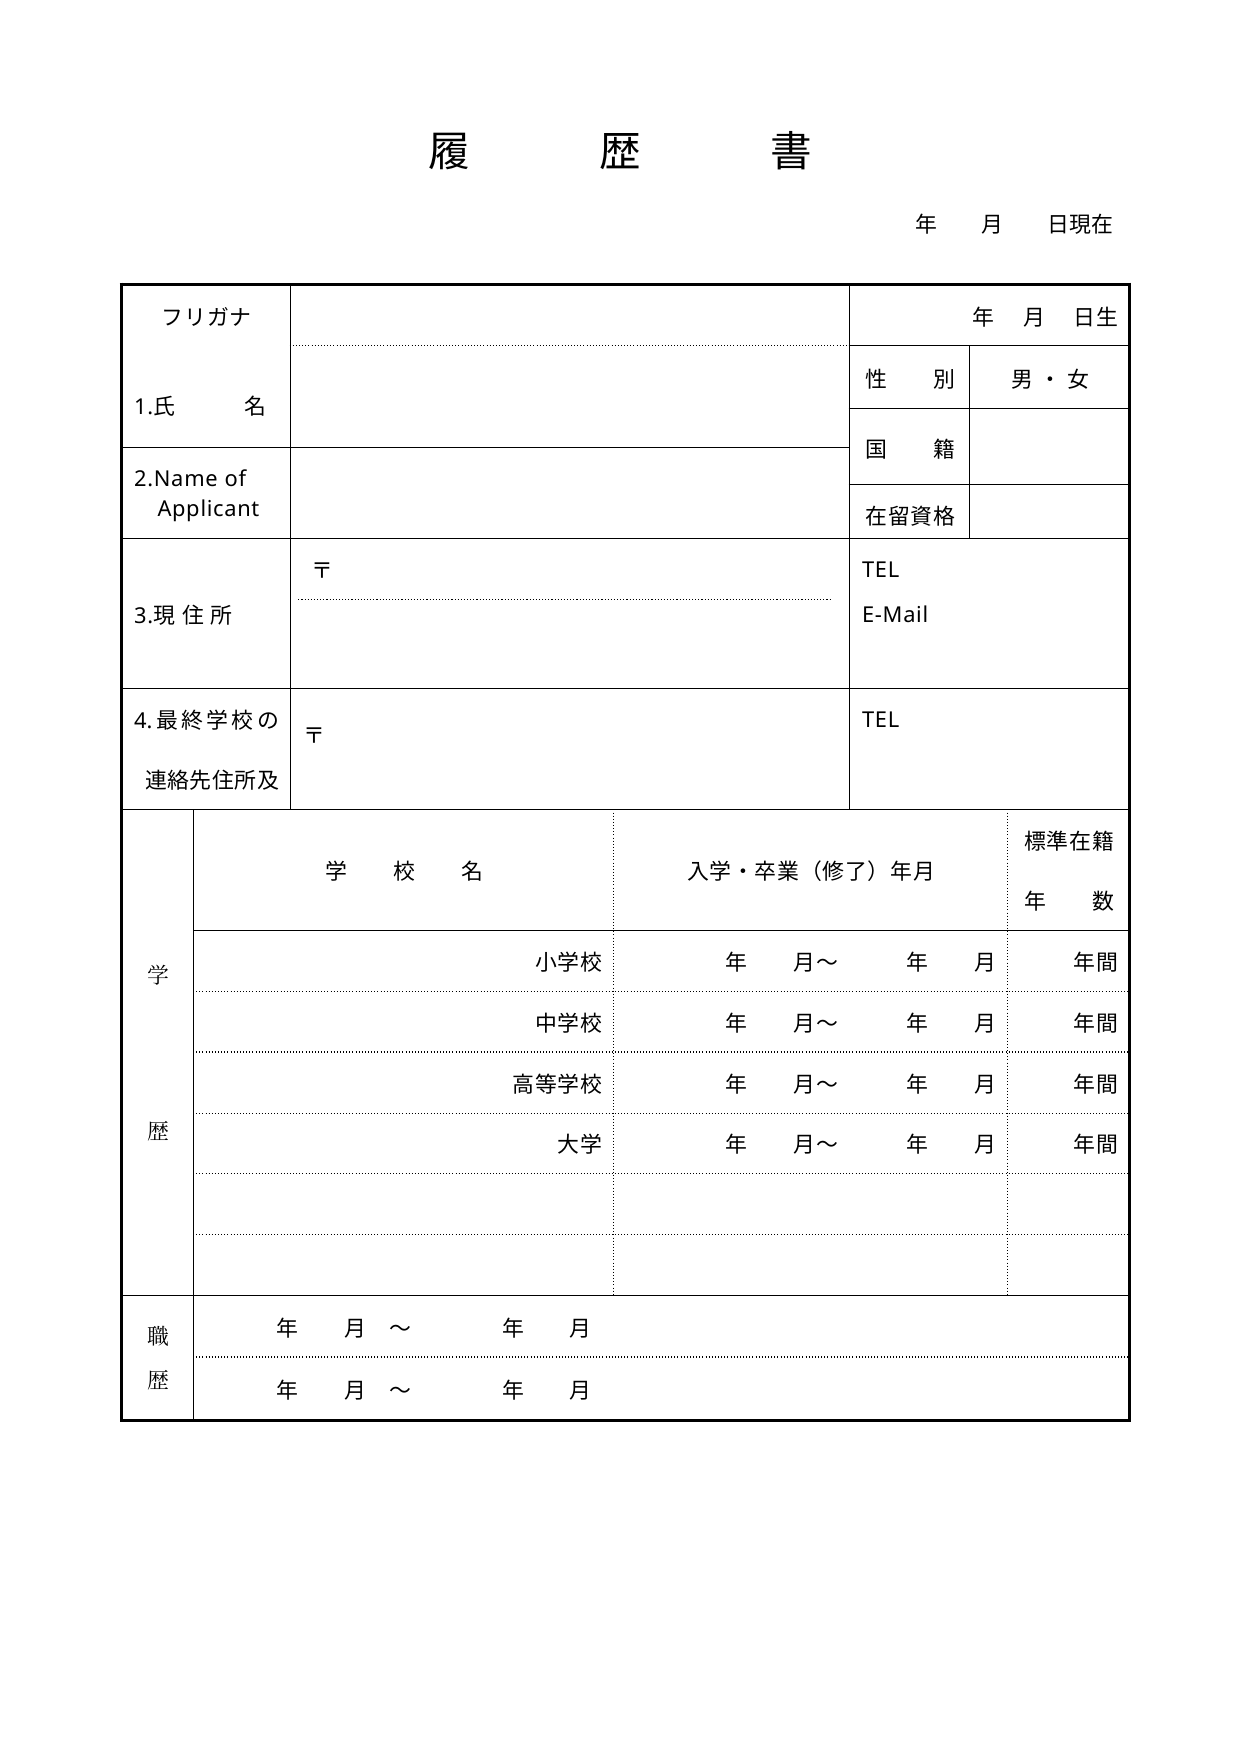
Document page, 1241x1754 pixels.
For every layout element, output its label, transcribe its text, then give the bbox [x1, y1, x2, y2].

table_cell 年 月～ 年 月 [613, 1051, 1007, 1112]
table_cell 男 ・ 女 [970, 346, 1128, 408]
table_header [291, 286, 849, 345]
table_cell 年間 [1007, 1113, 1128, 1173]
table_cell 標準在籍 年 数 [1007, 810, 1128, 929]
table_cell [613, 1234, 1007, 1295]
table_cell TEL E-Mail [850, 539, 1128, 688]
table_cell 高等学校 [194, 1051, 613, 1112]
table_cell [833, 539, 849, 688]
table_cell [970, 409, 1128, 484]
table_cell 学 校 名 [194, 810, 613, 929]
table_cell 在留資格 [850, 485, 969, 538]
table_cell 小学校 [194, 931, 613, 991]
table_cell [298, 599, 832, 688]
table_cell [291, 448, 849, 538]
table_cell 学 歴 [123, 810, 193, 1295]
table_cell 職 歴 [123, 1296, 193, 1419]
table_cell TEL [850, 689, 1128, 809]
table_cell 4.最終学校の連絡先住所及び電話番号 [123, 689, 290, 809]
table_cell 中学校 [194, 991, 613, 1051]
table_cell 入学・卒業（修了）年月 [613, 810, 1007, 929]
table_cell [194, 1173, 613, 1234]
table_cell 年 月 ～ 年 月 [194, 1296, 1128, 1356]
table_cell 年間 [1007, 1051, 1128, 1112]
table_cell 〒 [298, 539, 832, 599]
text 年 月 日現在 [118, 193, 1113, 253]
text 履 歴 書 [118, 104, 1122, 193]
table_header 年 月 日生 [850, 286, 1128, 345]
table_cell 年間 [1007, 991, 1128, 1051]
table_cell [291, 539, 298, 688]
table_cell [970, 485, 1128, 538]
table_cell 性 別 [850, 346, 969, 408]
table_cell [613, 1173, 1007, 1234]
table_cell 年 月～ 年 月 [613, 991, 1007, 1051]
table_cell 年 月～ 年 月 [613, 931, 1007, 991]
table_cell [1007, 1234, 1128, 1295]
table_cell 年間 [1007, 931, 1128, 991]
table_cell 2.Name of Applicant [123, 448, 290, 538]
table_cell 年 月～ 年 月 [613, 1113, 1007, 1173]
table_cell [194, 1234, 613, 1295]
table_cell [1007, 1173, 1128, 1234]
table_cell 〒 [291, 689, 849, 809]
table_cell 年 月 ～ 年 月 [194, 1356, 1128, 1419]
table_cell 大学 [194, 1113, 613, 1173]
table_cell 国 籍 [850, 409, 969, 484]
table_cell [291, 345, 849, 447]
table_header フリガナ 1.氏 名 [123, 286, 290, 447]
table_cell 3.現 住 所 [123, 539, 290, 688]
